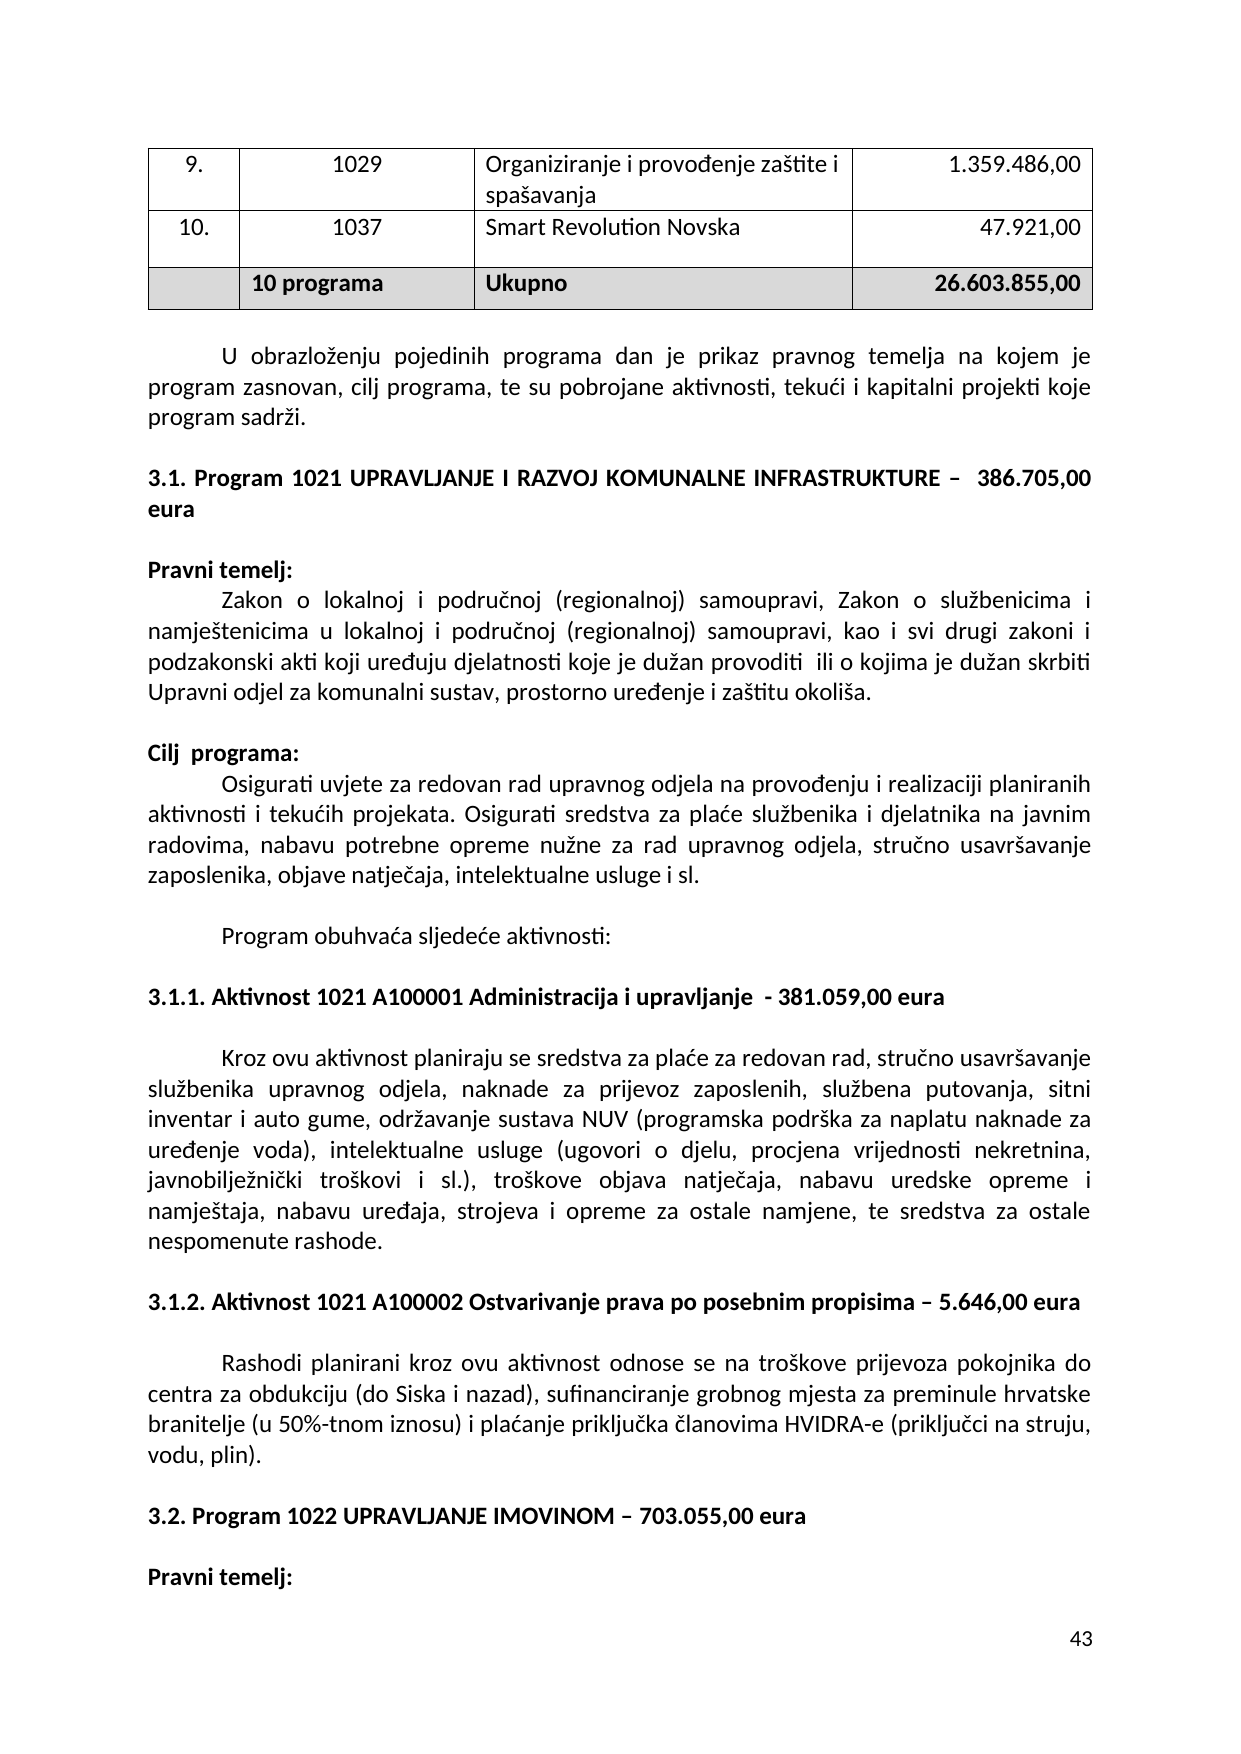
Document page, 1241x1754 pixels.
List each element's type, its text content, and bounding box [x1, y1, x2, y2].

text Program obuhvaća sljedeće aktivnosti: [148, 920, 1093, 951]
text Cilj programa: [148, 737, 1093, 768]
text 3.1.2. Aktivnost 1021 A100002 Ostvarivanje prava po posebnim propisima – 5.646,00 eura [148, 1287, 1093, 1317]
text Osigurati uvjete za redovan rad upravnog odjela na provođenju i realizaciji planiranih aktivnosti i tekućih projekata. Osigurati sredstva za plaće službenika i djelatnika na javnim radovima, nabavu potrebne opreme nužne za rad upravnog odjela, stručno usavršavanje zaposlenika, objave natječaja, intelektualne usluge i sl. [148, 768, 1093, 890]
text Rashodi planirani kroz ovu aktivnost odnose se na troškove prijevoza pokojnika do centra za obdukciju (do Siska i nazad), sufinanciranje grobnog mjesta za preminule hrvatske branitelje (u 50%-tnom iznosu) i plaćanje priključka članovima HVIDRA-e (priključci na struju, vodu, plin). [148, 1348, 1093, 1470]
text 3.1. Program 1021 UPRAVLJANJE I RAZVOJ KOMUNALNE INFRASTRUKTURE – 386.705,00 eura [148, 462, 1093, 523]
text U obrazloženju pojedinih programa dan je prikaz pravnog temelja na kojem je program zasnovan, cilj programa, te su pobrojane aktivnosti, tekući i kapitalni projekti koje program sadrži. [148, 340, 1093, 432]
text Pravni temelj: [148, 1561, 1093, 1592]
table_cell 1037 [240, 211, 474, 267]
text Pravni temelj: [148, 554, 1093, 584]
table_cell 1029 [240, 149, 474, 210]
table_cell 9. [149, 149, 239, 210]
table_cell [149, 268, 239, 309]
table_cell Ukupno [475, 268, 852, 309]
table_cell Smart Revolution Novska [475, 211, 852, 267]
table_cell Organiziranje i provođenje zaštite i spašavanja [475, 149, 852, 210]
text Zakon o lokalnoj i područnoj (regionalnoj) samoupravi, Zakon o službenicima i namještenicima u lokalnoj i područnoj (regionalnoj) samoupravi, kao i svi drugi zakoni i podzakonski akti koji uređuju djelatnosti koje je dužan provoditi ili o kojima je dužan skrbiti Upravni odjel za komunalni sustav, prostorno uređenje i zaštitu okoliša. [148, 584, 1093, 707]
table_cell 1.359.486,00 [853, 149, 1092, 210]
table_cell 26.603.855,00 [853, 268, 1092, 309]
table_cell 10. [149, 211, 239, 267]
table_cell 10 programa [240, 268, 474, 309]
text Kroz ovu aktivnost planiraju se sredstva za plaće za redovan rad, stručno usavršavanje službenika upravnog odjela, naknade za prijevoz zaposlenih, službena putovanja, sitni inventar i auto gume, održavanje sustava NUV (programska podrška za naplatu naknade za uređenje voda), intelektualne usluge (ugovori o djelu, procjena vrijednosti nekretnina, javnobilježnički troškovi i sl.), troškove objava natječaja, nabavu uredske opreme i namještaja, nabavu uređaja, strojeva i opreme za ostale namjene, te sredstva za ostale nespomenute rashode. [148, 1042, 1093, 1256]
text 3.1.1. Aktivnost 1021 A100001 Administracija i upravljanje - 381.059,00 eura [148, 981, 1093, 1012]
table_cell 47.921,00 [853, 211, 1092, 267]
text 3.2. Program 1022 UPRAVLJANJE IMOVINOM – 703.055,00 eura [148, 1500, 1093, 1531]
